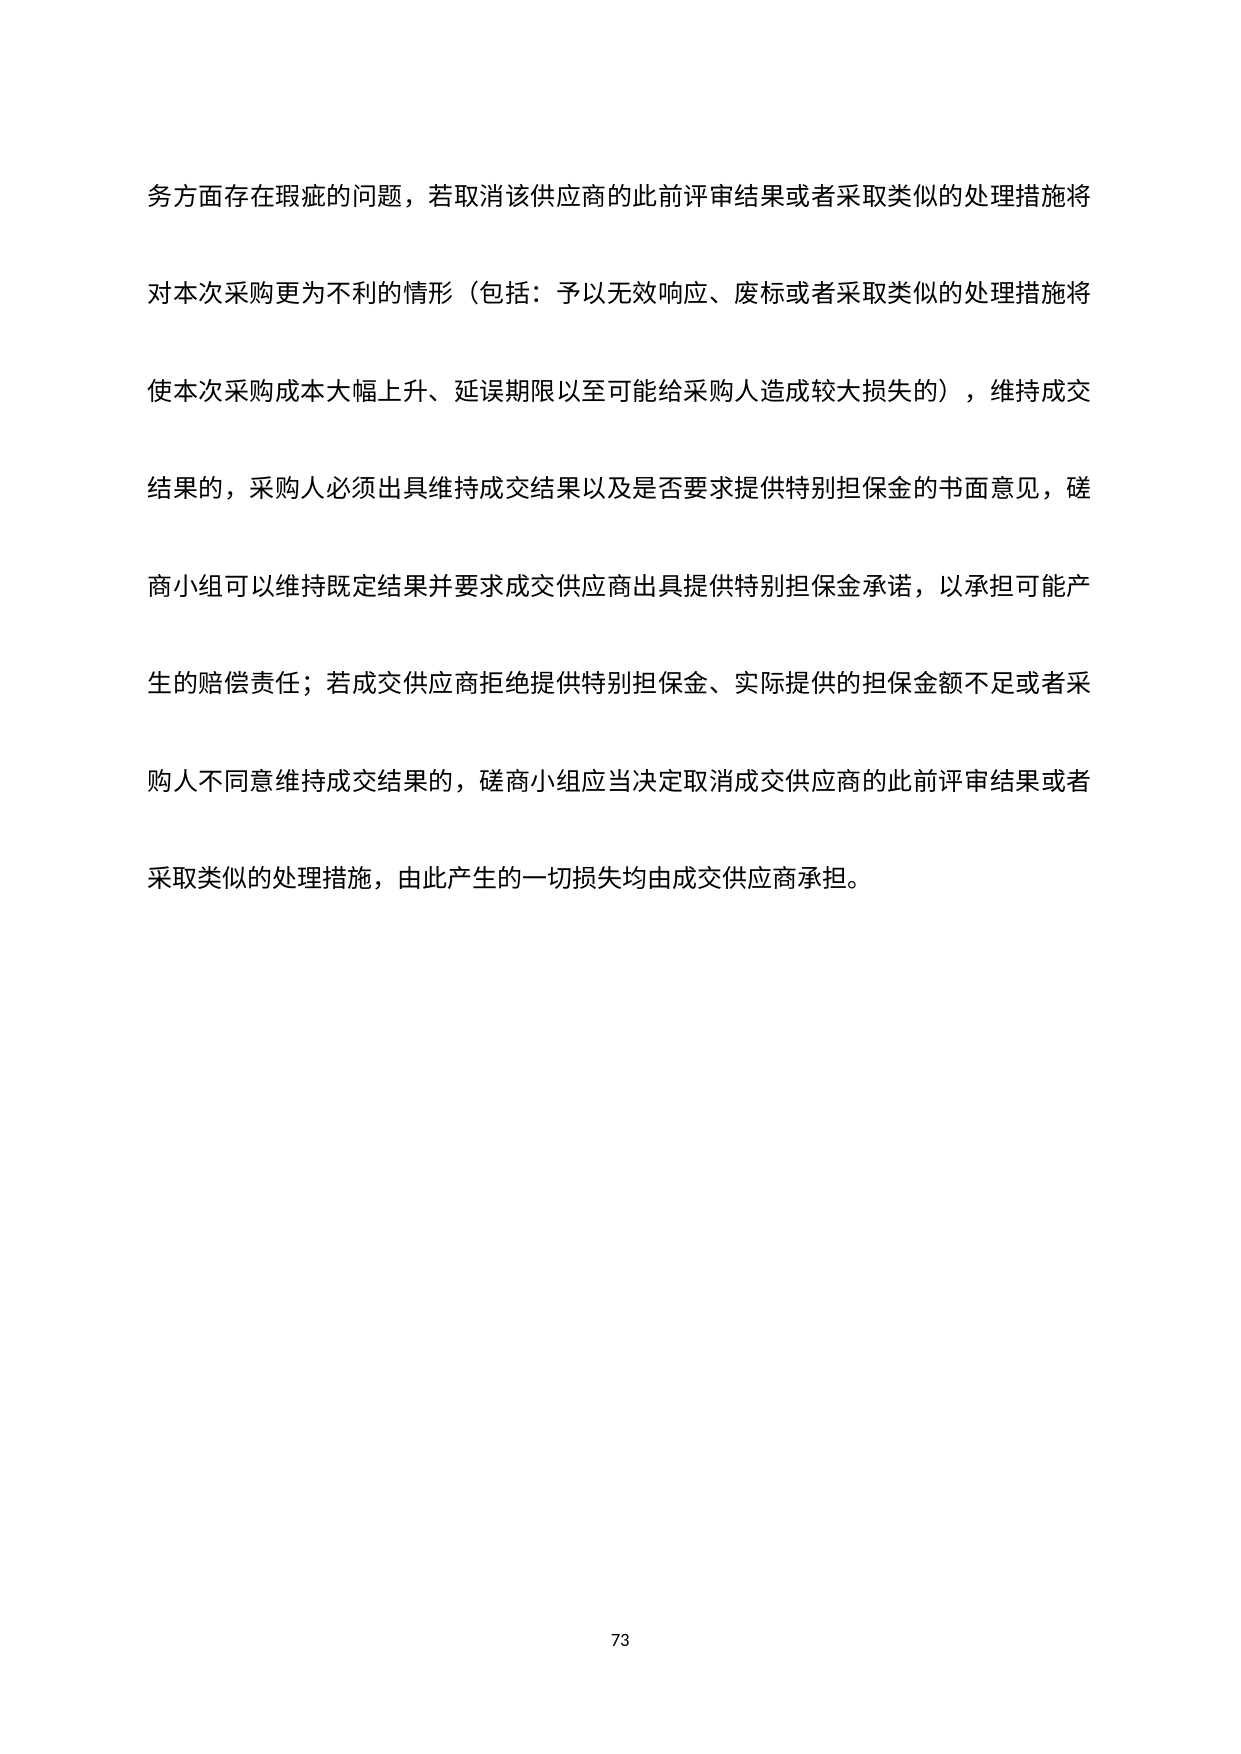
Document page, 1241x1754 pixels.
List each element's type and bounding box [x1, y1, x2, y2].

text [148, 162, 1092, 909]
